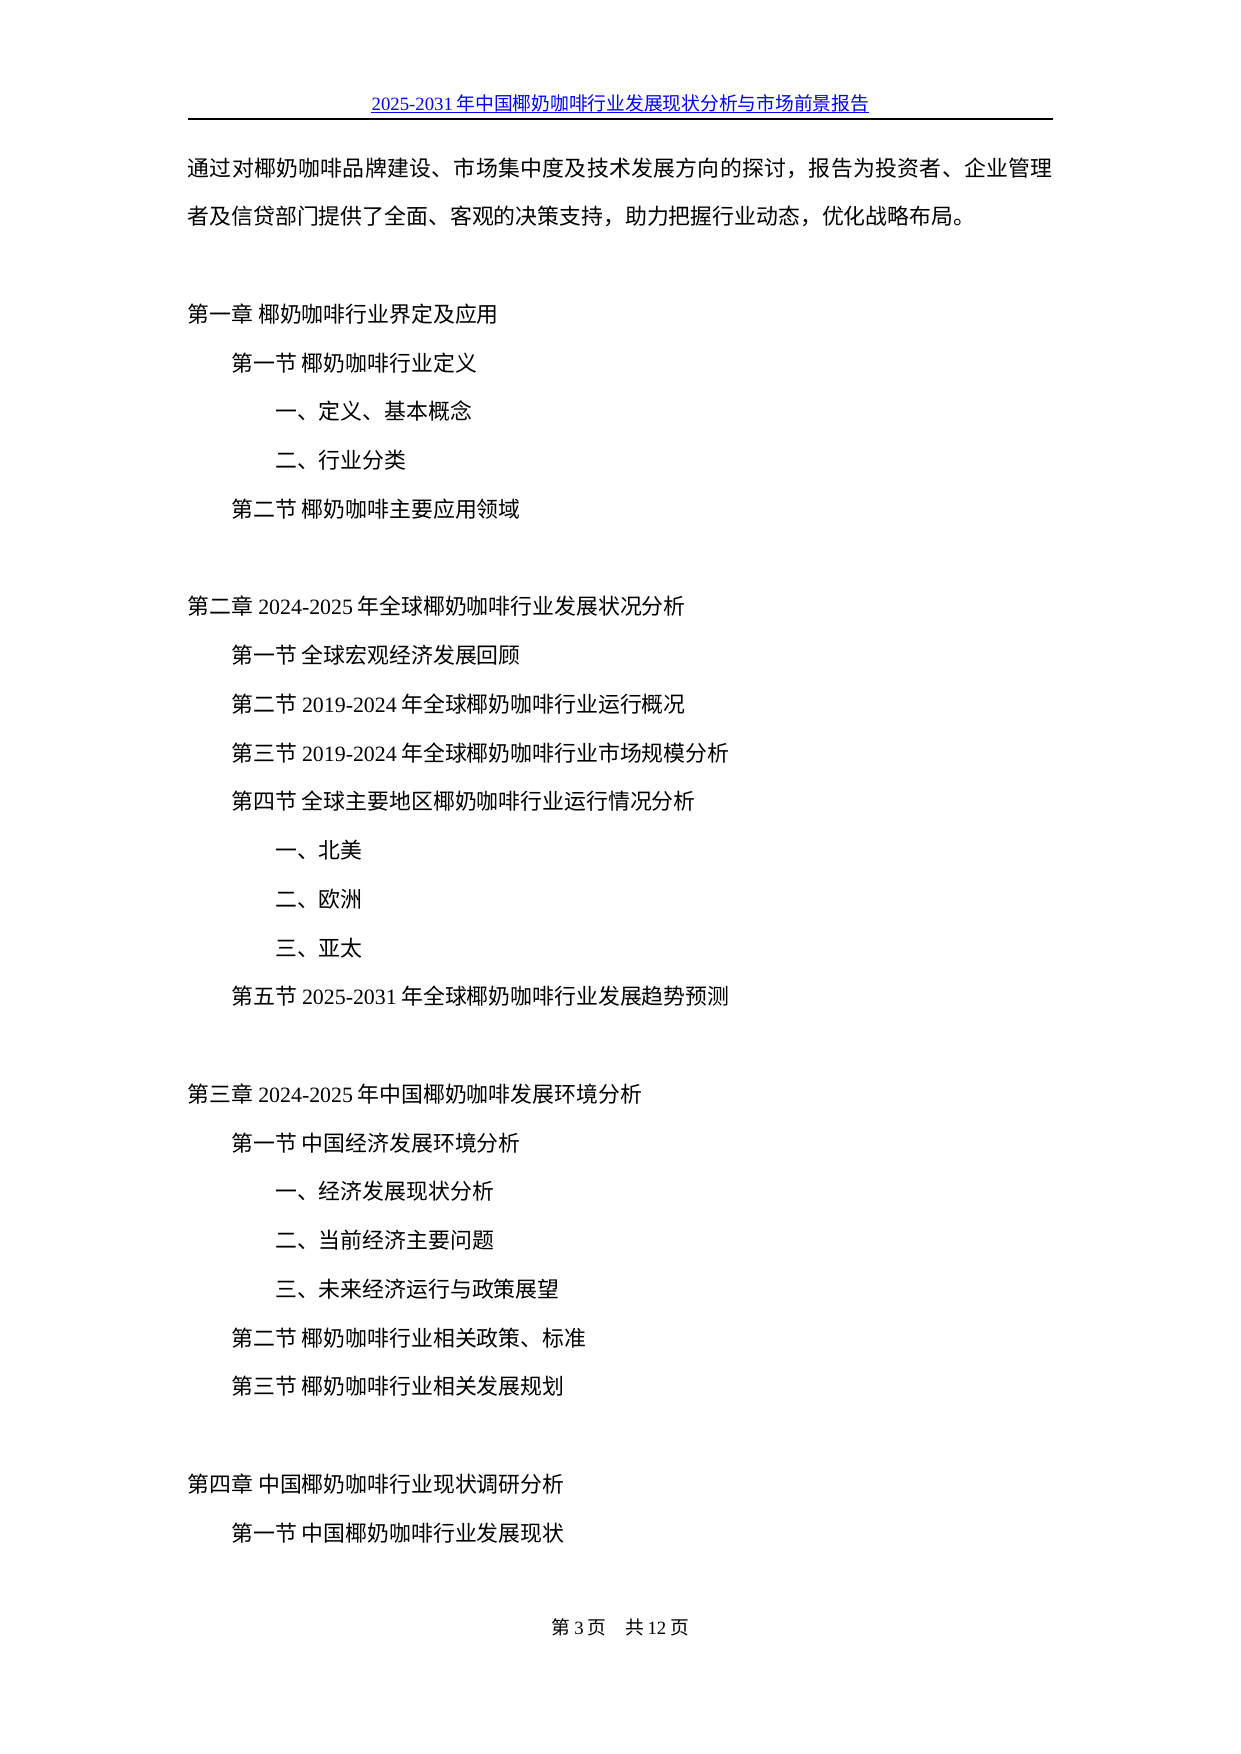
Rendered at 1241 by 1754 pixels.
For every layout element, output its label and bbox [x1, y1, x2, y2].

text [187, 150, 1053, 1548]
